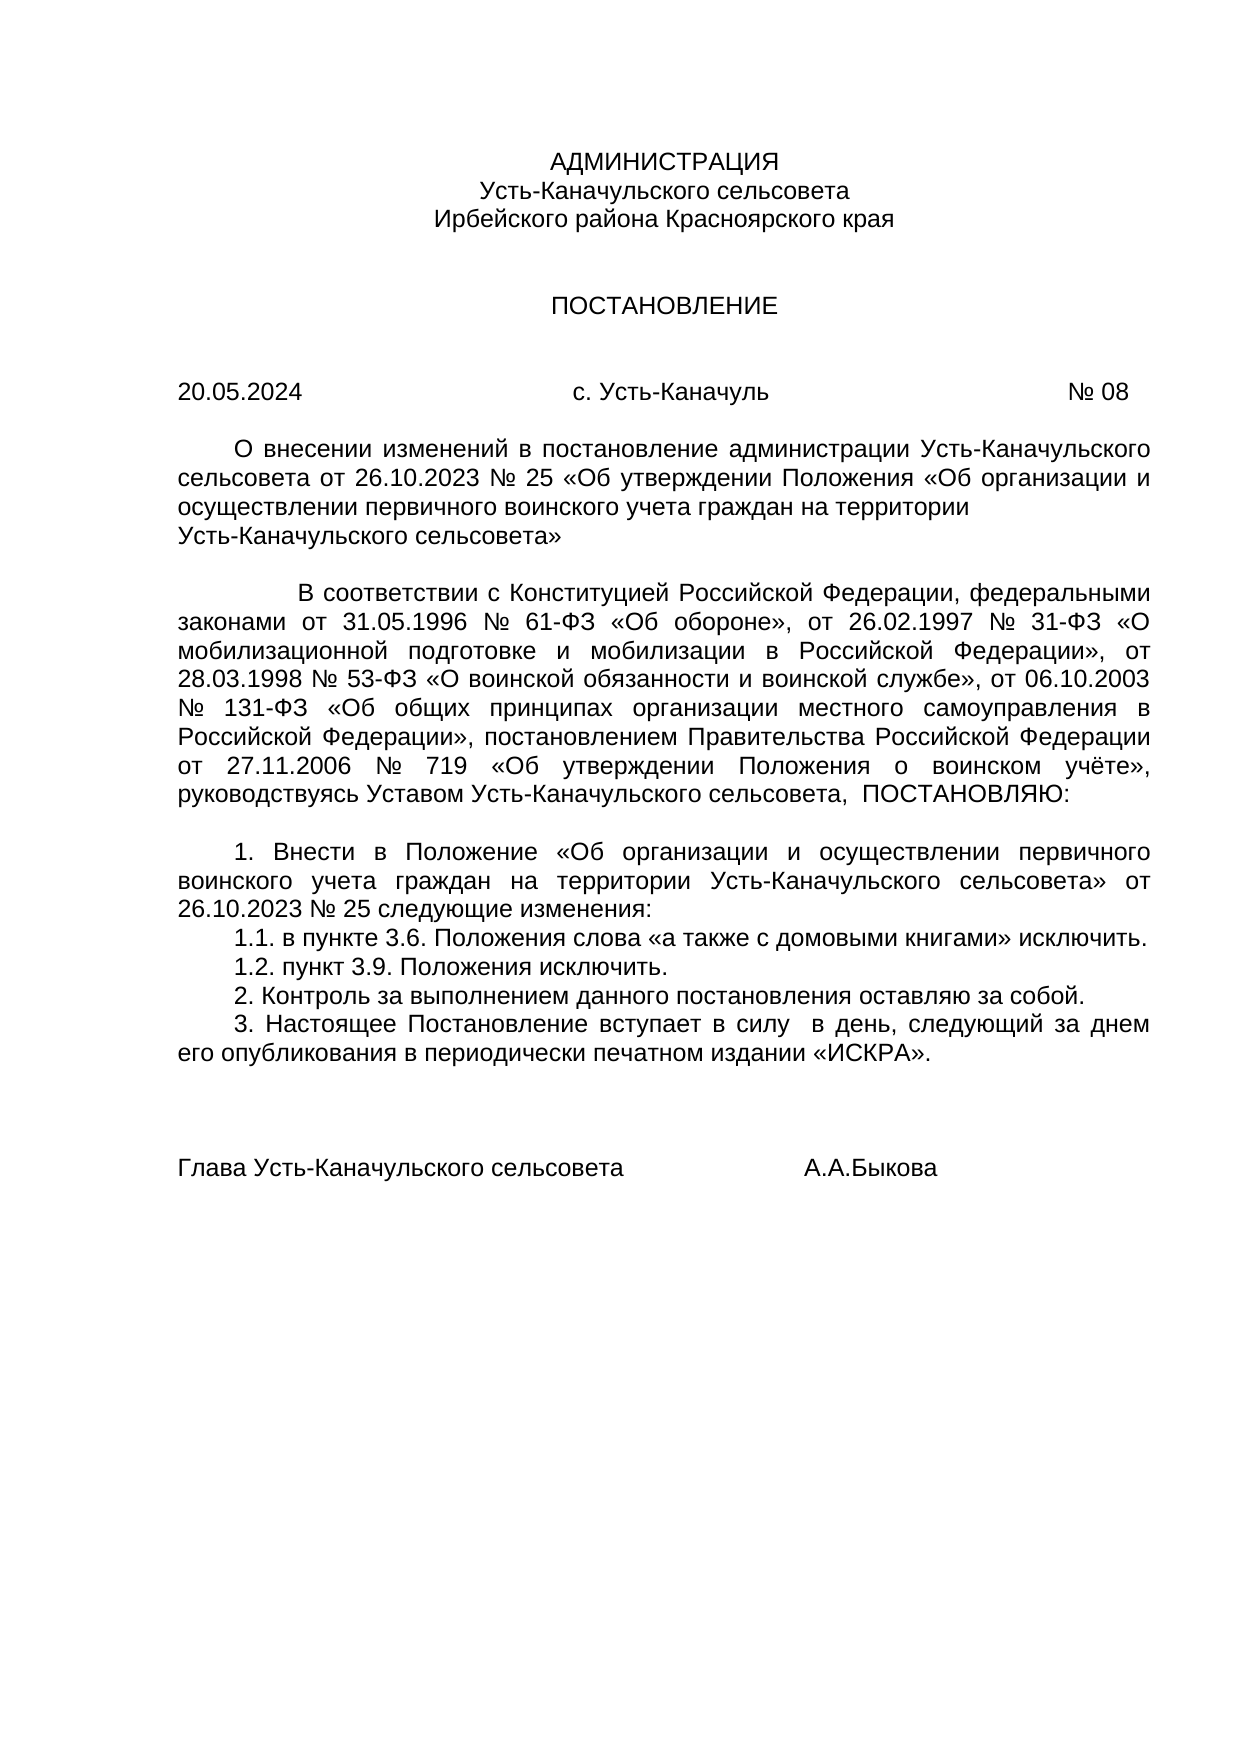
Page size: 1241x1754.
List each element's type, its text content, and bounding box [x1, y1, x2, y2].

text 3. Настоящее Постановление вступает в силу в день, следующий за днем его опубликования в периодически печатном издании «ИСКРА». [177, 1009, 1152, 1067]
text В соответствии с Конституцией Российской Федерации, федеральными законами от 31.05.1996 № 61-ФЗ «Об обороне», от 26.02.1997 № 31-ФЗ «О мобилизационной подготовке и мобилизации в Российской Федерации», от 28.03.1998 № 53-ФЗ «О воинской обязанности и воинской службе», от 06.10.2003 № 131-ФЗ «Об общих принципах организации местного самоуправления в Российской Федерации», постановлением Правительства Российской Федерации от 27.11.2006 № 719 «Об утверждении Положения о воинском учёте», руководствуясь Уставом Усть-Каначульского сельсовета, ПОСТАНОВЛЯЮ: [177, 578, 1152, 808]
text Усть-Каначульского сельсовета» [177, 521, 1152, 549]
text 1. Внести в Положение «Об организации и осуществлении первичного воинского учета граждан на территории Усть-Каначульского сельсовета» от 26.10.2023 № 25 следующие изменения: [177, 837, 1152, 923]
text О внесении изменений в постановление администрации Усть-Каначульского сельсовета от 26.10.2023 № 25 «Об утверждении Положения «Об организации и осуществлении первичного воинского учета граждан на территории [177, 434, 1152, 521]
text 2. Контроль за выполнением данного постановления оставляю за собой. [177, 981, 1152, 1009]
text Усть-Каначульского сельсовета [177, 176, 1152, 204]
text 1.1. в пункте 3.6. Положения слова «а также с домовыми книгами» исключить. [177, 923, 1152, 952]
text ПОСТАНОВЛЕНИЕ [177, 291, 1152, 319]
text Ирбейского района Красноярского края [177, 204, 1152, 233]
text 1.2. пункт 3.9. Положения исключить. [177, 952, 1152, 981]
text Глава Усть-Каначульского сельсовета А.А.Быкова [177, 1153, 1152, 1182]
text АДМИНИСТРАЦИЯ [177, 147, 1152, 176]
text 20.05.2024 с. Усть-Каначуль № 08 [177, 377, 1152, 406]
